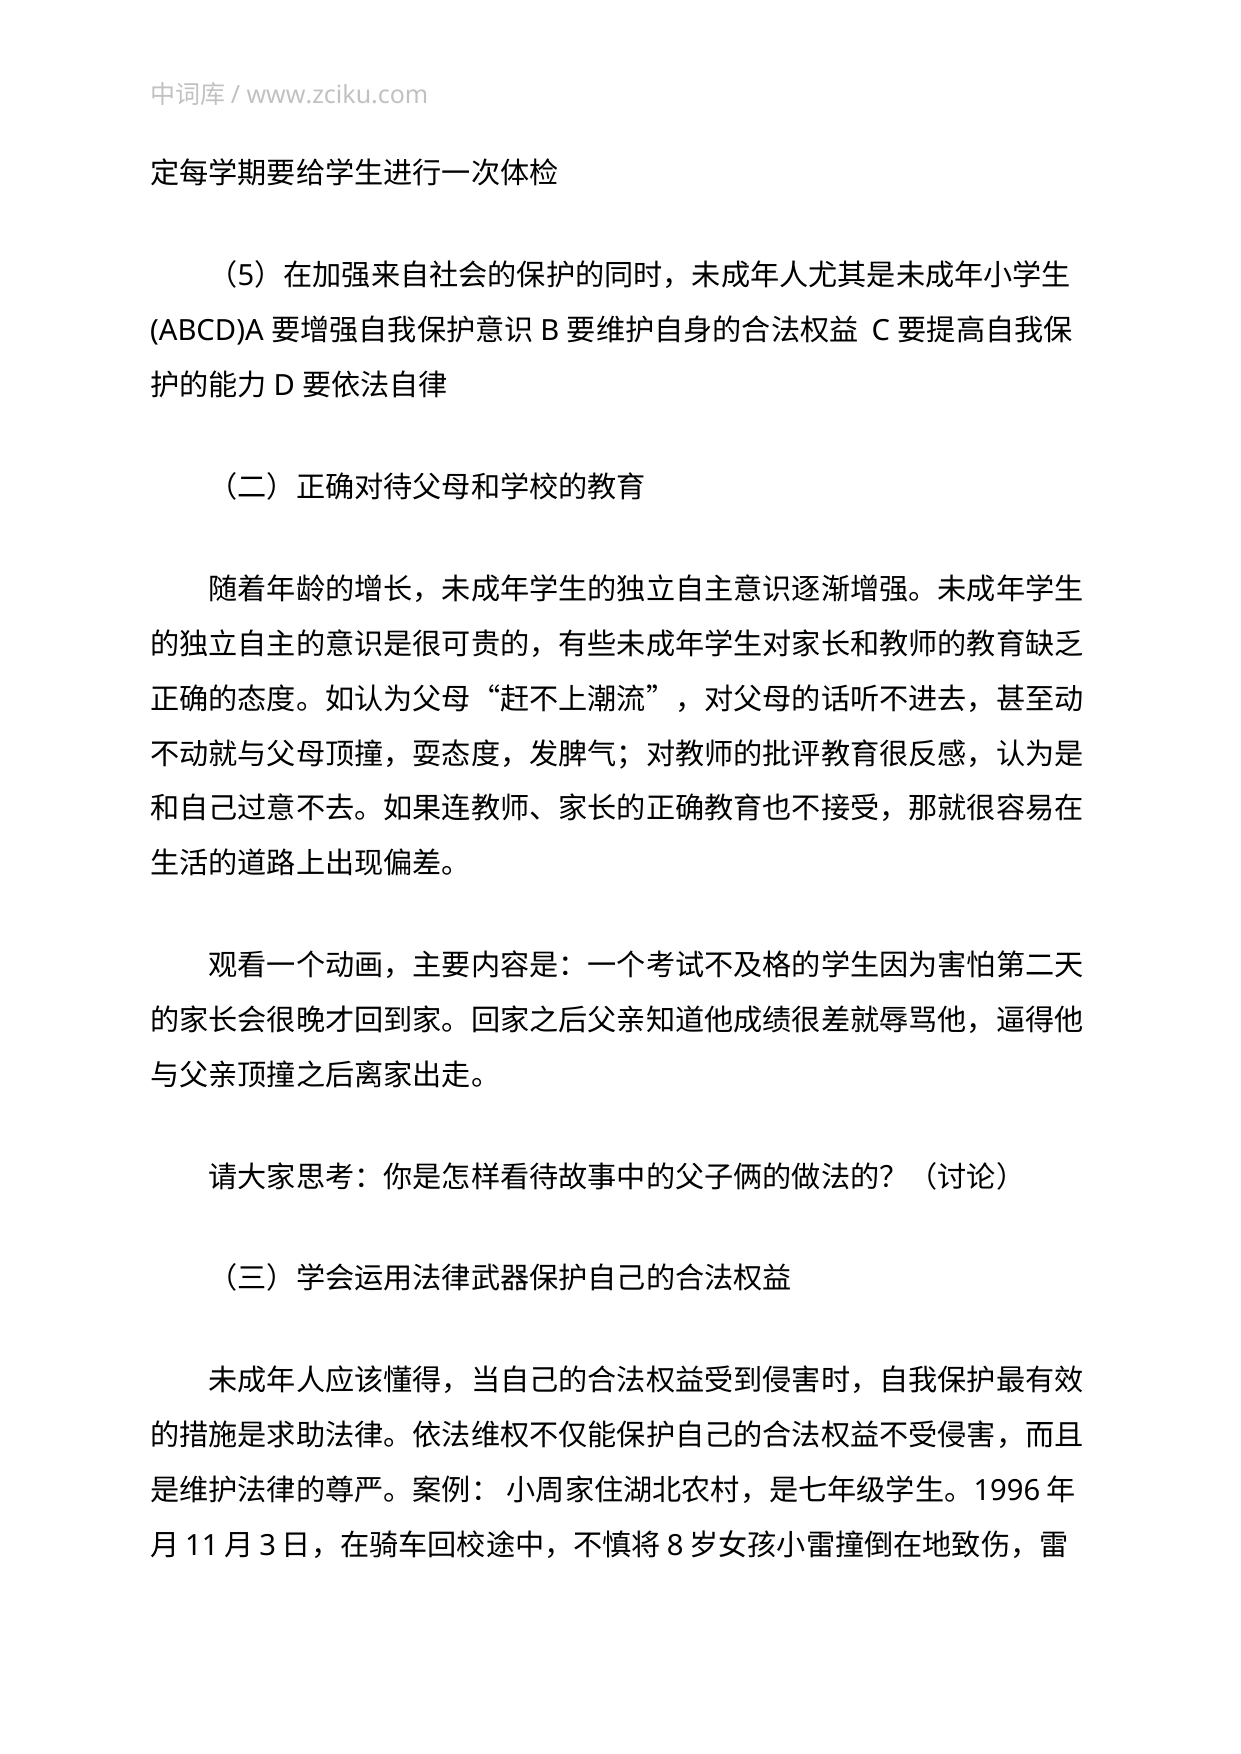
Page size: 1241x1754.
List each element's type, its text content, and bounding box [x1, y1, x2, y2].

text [150, 1357, 1090, 1564]
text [150, 150, 1090, 192]
text 随着年龄的增长，未成年学生的独立自主意识逐渐增强。未成年学生的独立自主的意识是很可贵的，有些未成年学生对家长和教师的教育缺乏正确的态度。如认为父母“赶不上潮流”，对父母的话听不进去，甚至动不动就与父母顶撞，耍态度，发脾气；对教师的批评教育很反感，认为是和自己过意不去。如果连教师、家长的正确教育也不接受，那就很容易在生活的道路上出现偏差。 [150, 566, 1090, 882]
text （二）正确对待父母和学校的教育 [150, 464, 1090, 506]
text （5）在加强来自社会的保护的同时，未成年人尤其是未成年小学生(ABCD)A 要增强自我保护意识 B 要维护自身的合法权益 C 要提高自我保护的能力 D 要依法自律 [150, 252, 1090, 404]
text （三）学会运用法律武器保护自己的合法权益 [150, 1255, 1090, 1297]
text 请大家思考：你是怎样看待故事中的父子俩的做法的？（讨论） [150, 1153, 1090, 1196]
text 观看一个动画，主要内容是：一个考试不及格的学生因为害怕第二天的家长会很晚才回到家。回家之后父亲知道他成绩很差就辱骂他，逼得他与父亲顶撞之后离家出走。 [150, 942, 1090, 1094]
